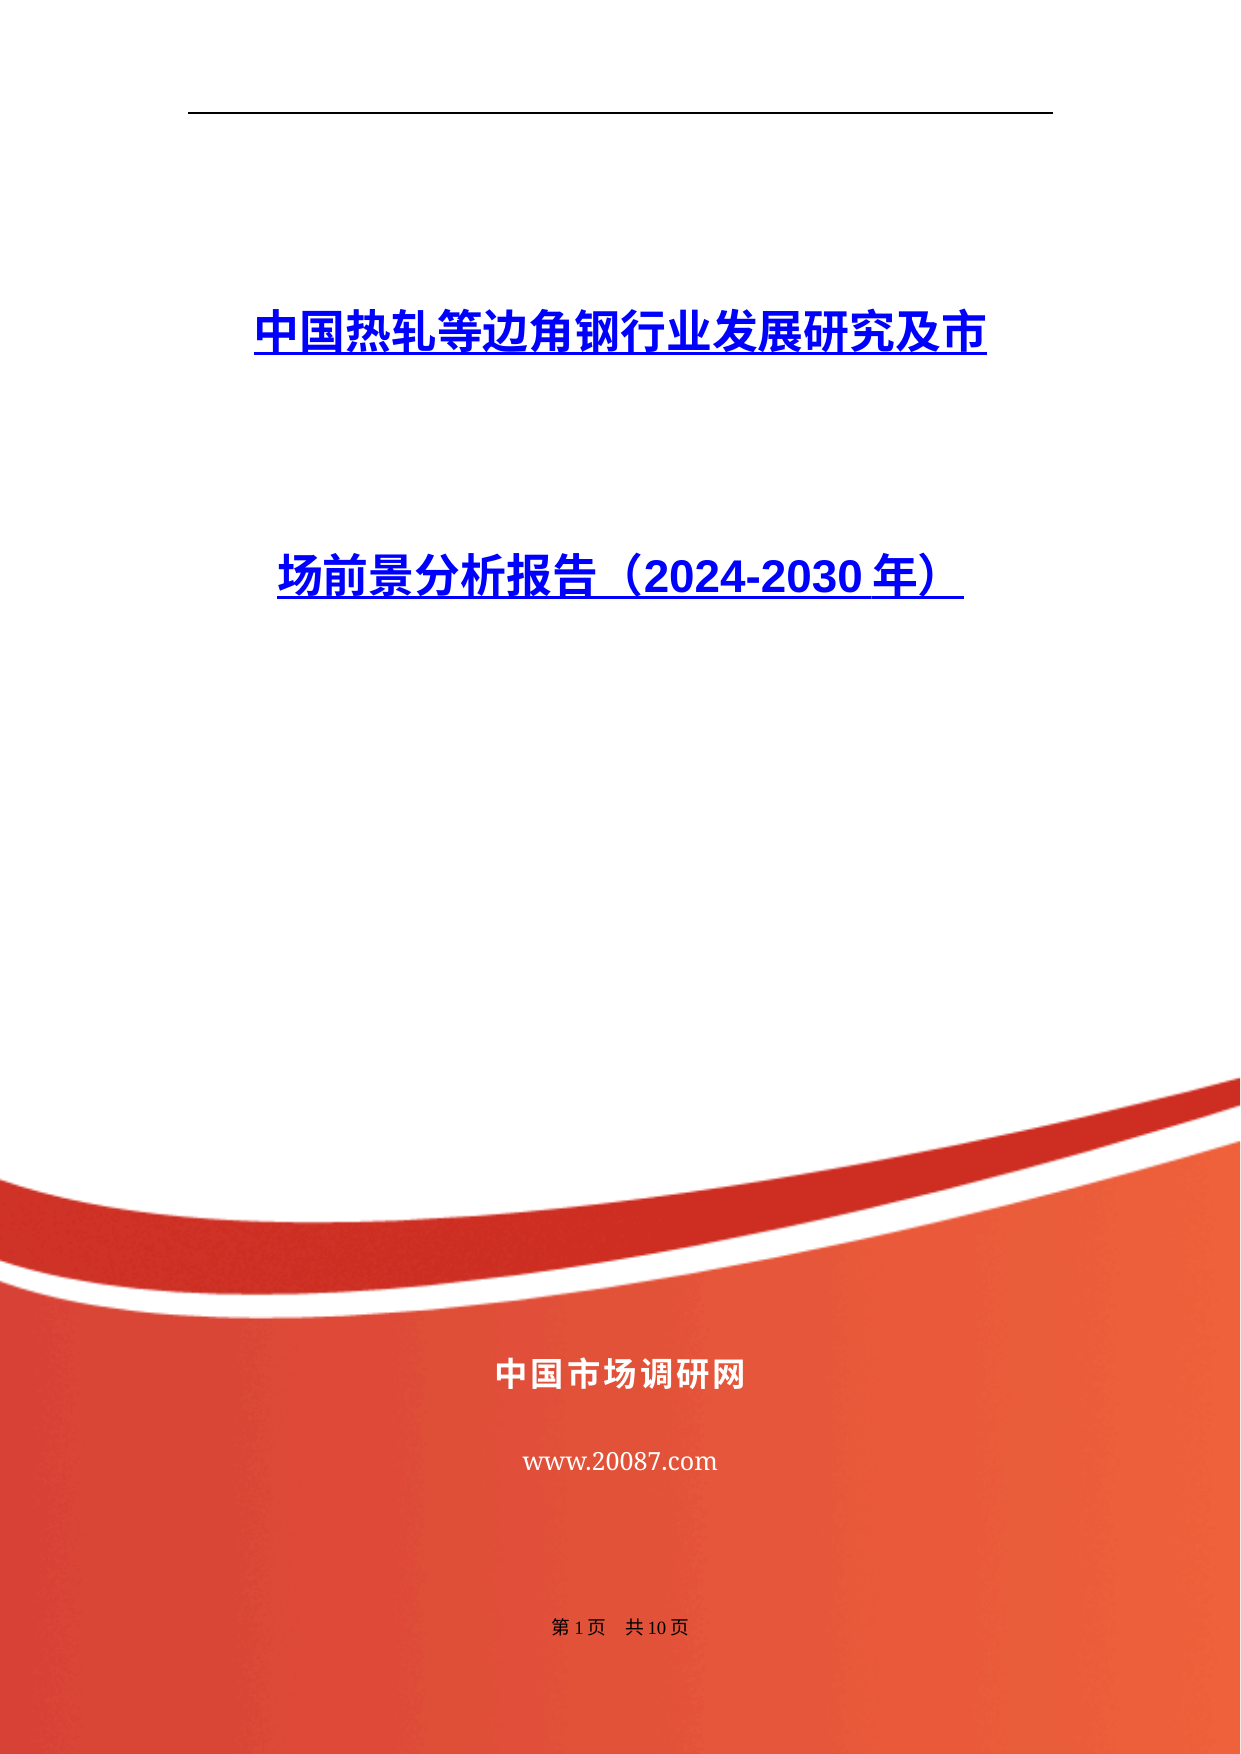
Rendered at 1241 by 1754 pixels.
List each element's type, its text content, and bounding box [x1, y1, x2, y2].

table_header 中国热轧等边角钢行业发展研究及市场前景分析报告（2024-2030年） [188, 207, 1053, 773]
picture [0, 1006, 1241, 1754]
subtitle 中国市场调研网 [187, 1339, 1053, 1404]
text www.20087.com [187, 1428, 1053, 1493]
